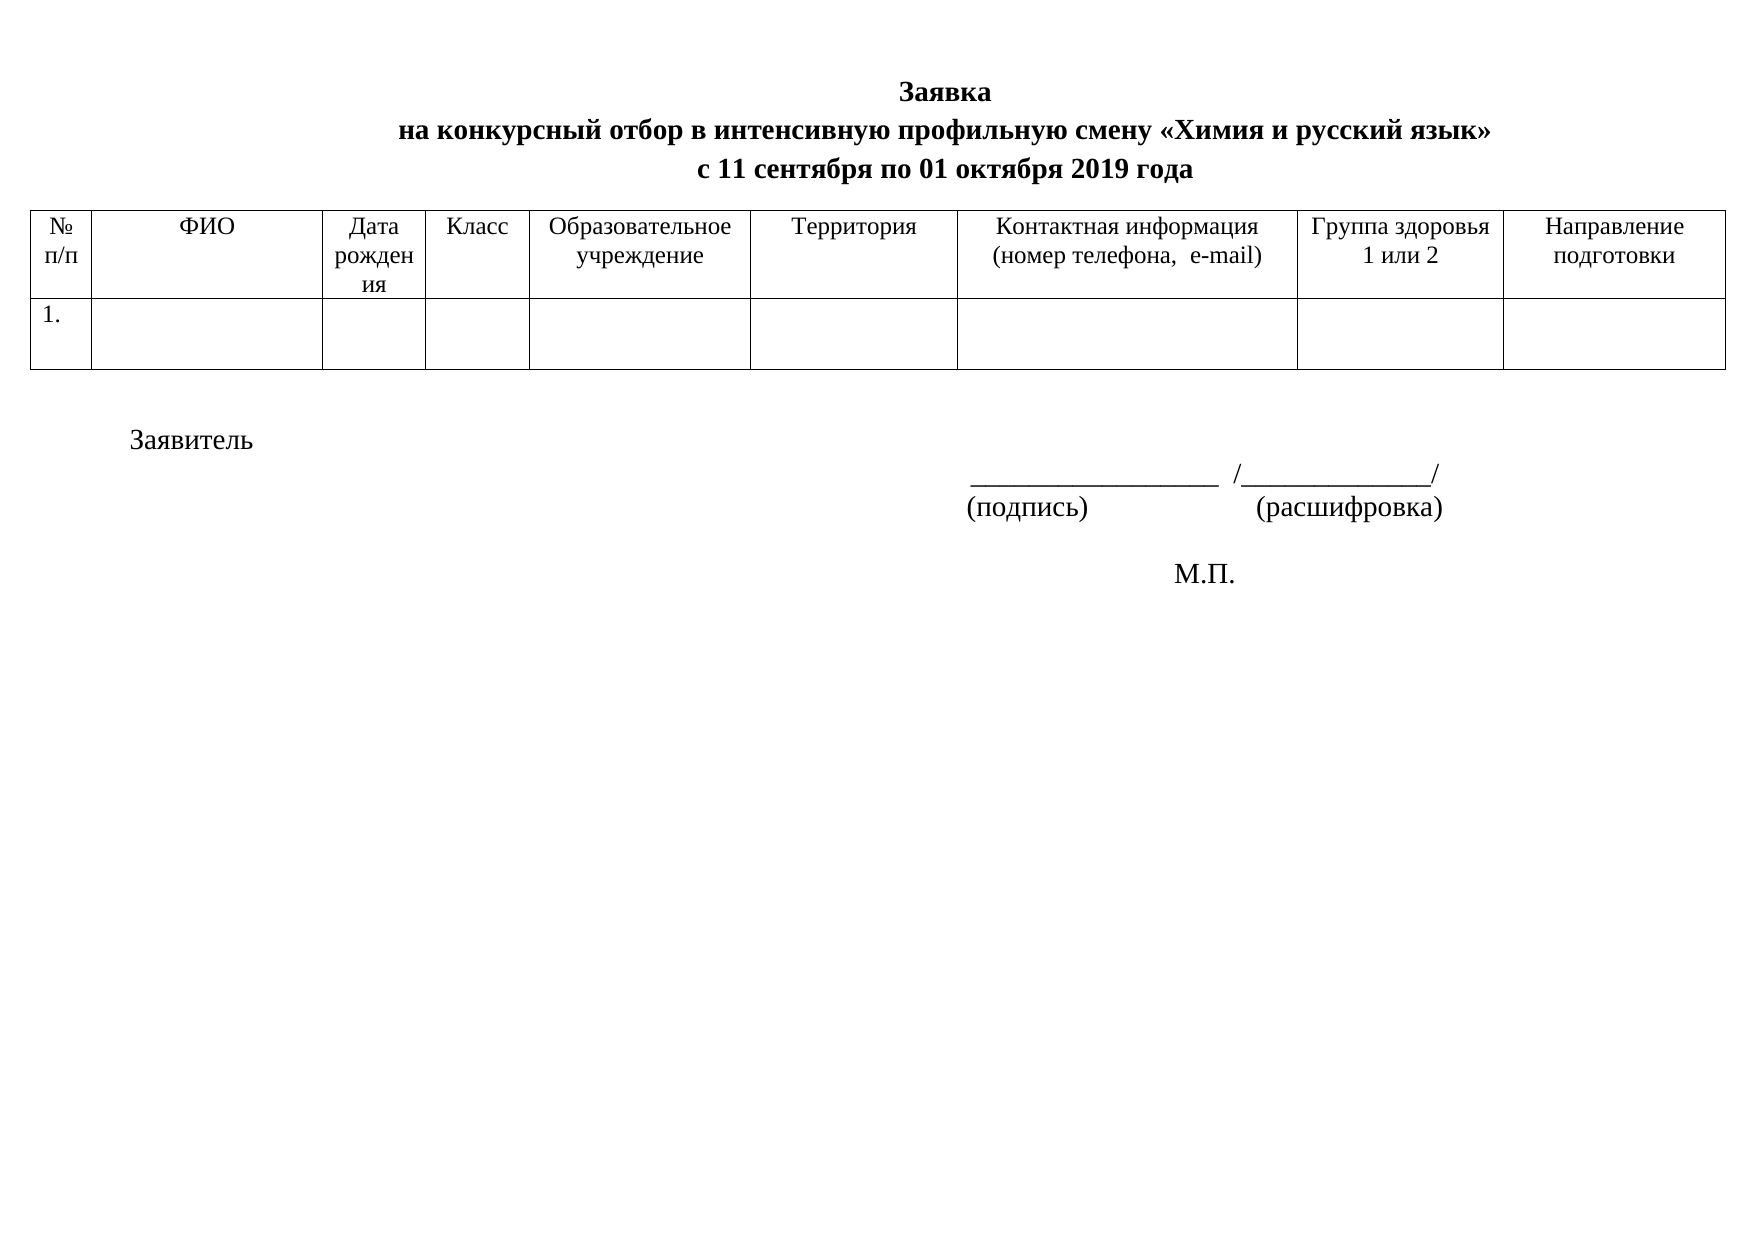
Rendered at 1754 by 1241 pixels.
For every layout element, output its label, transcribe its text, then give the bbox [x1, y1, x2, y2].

table_cell [323, 299, 425, 368]
table_header Группа здоровья 1 или 2 [1298, 211, 1503, 298]
text на конкурсный отбор в интенсивную профильную смену «Химия и русский язык» [118, 112, 1698, 146]
table_cell [31, 299, 91, 368]
table_cell [958, 299, 1297, 368]
table_header Контактная информация (номер телефона, e-mail) [958, 211, 1297, 298]
table_header Заявитель [118, 423, 711, 590]
table_cell [426, 299, 529, 368]
table_cell [751, 299, 957, 368]
table_cell [1298, 299, 1503, 368]
table_header Класс [426, 211, 529, 298]
table_header Территория [751, 211, 957, 298]
table_cell [1504, 299, 1725, 368]
table_header № п/п [31, 211, 91, 298]
table_cell [530, 299, 750, 368]
table_header Дата рождения [323, 211, 425, 298]
table_header Направление подготовки [1504, 211, 1725, 298]
table_header Образовательное учреждение [530, 211, 750, 298]
text Заявка [118, 74, 1698, 107]
table_header ФИО [92, 211, 322, 298]
text с 11 сентября по 01 октября 2019 года [118, 151, 1698, 184]
table_header _________________ /_____________/ (подпись) (расшифровка) М.П. [711, 423, 1698, 590]
table_cell [92, 299, 322, 368]
